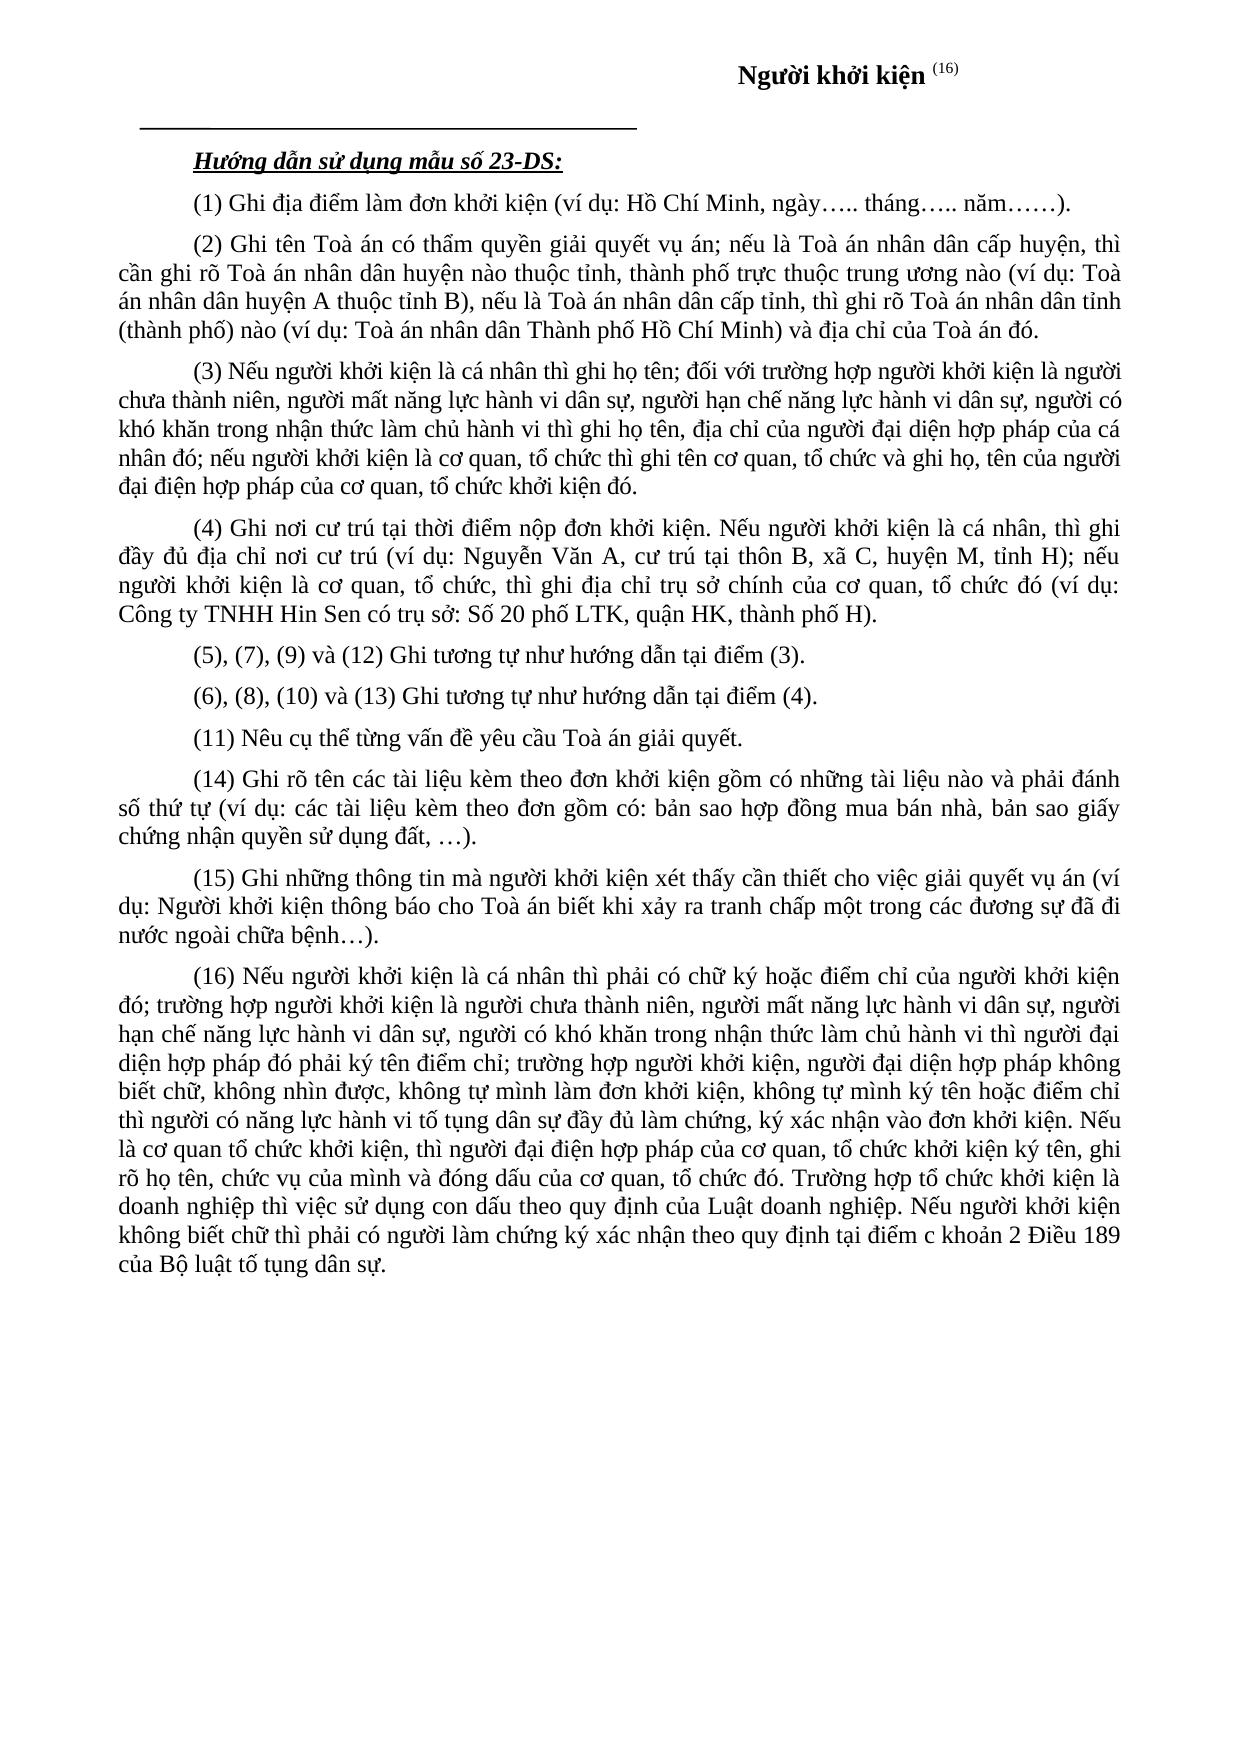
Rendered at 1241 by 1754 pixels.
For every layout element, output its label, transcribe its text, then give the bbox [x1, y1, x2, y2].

text (6), (8), (10) và (13) Ghi tương tự như hướng dẫn tại điểm (4). [118, 681, 1122, 710]
text (16) Nếu người khởi kiện là cá nhân thì phải có chữ ký hoặc điểm chỉ của người khởi kiện đó; trường hợp người khởi kiện là người chưa thành niên, người mất năng lực hành vi dân sự, người hạn chế năng lực hành vi dân sự, người có khó khăn trong nhận thức làm chủ hành vi thì người đại diện hợp pháp đó phải ký tên điểm chỉ; trường hợp người khởi kiện, người đại diện hợp pháp không biết chữ, không nhìn được, không tự mình làm đơn khởi kiện, không tự mình ký tên hoặc điểm chỉ thì người có năng lực hành vi tố tụng dân sự đầy đủ làm chứng, ký xác nhận vào đơn khởi kiện. Nếu là cơ quan tổ chức khởi kiện, thì người đại điện hợp pháp của cơ quan, tổ chức khởi kiện ký tên, ghi rõ họ tên, chức vụ của mình và đóng dấu của cơ quan, tổ chức đó. Trường hợp tổ chức khởi kiện là doanh nghiệp thì việc sử dụng con dấu theo quy định của Luật doanh nghiệp. Nếu người khởi kiện không biết chữ thì phải có người làm chứng ký xác nhận theo quy định tại điểm c khoản 2 Điều 189 của Bộ luật tố tụng dân sự. [118, 961, 1122, 1278]
text (11) Nêu cụ thể từng vấn đề yêu cầu Toà án giải quyết. [118, 723, 1122, 751]
text (1) Ghi địa điểm làm đơn khởi kiện (ví dụ: Hồ Chí Minh, ngày….. tháng….. năm……). [118, 188, 1122, 216]
text (5), (7), (9) và (12) Ghi tương tự như hướng dẫn tại điểm (3). [118, 640, 1122, 669]
text Hướng dẫn sử dụng mẫu số 23-DS: [118, 146, 1122, 175]
text Người khởi kiện (16) [268, 59, 1122, 90]
text (3) Nếu người khởi kiện là cá nhân thì ghi họ tên; đối với trường hợp người khởi kiện là người chưa thành niên, người mất năng lực hành vi dân sự, người hạn chế năng lực hành vi dân sự, người có khó khăn trong nhận thức làm chủ hành vi thì ghi họ tên, địa chỉ của người đại diện hợp pháp của cá nhân đó; nếu người khởi kiện là cơ quan, tổ chức thì ghi tên cơ quan, tổ chức và ghi họ, tên của người đại điện hợp pháp của cơ quan, tổ chức khởi kiện đó. [118, 356, 1122, 500]
text (15) Ghi những thông tin mà người khởi kiện xét thấy cần thiết cho việc giải quyết vụ án (ví dụ: Người khởi kiện thông báo cho Toà án biết khi xảy ra tranh chấp một trong các đương sự đã đi nước ngoài chữa bệnh…). [118, 863, 1122, 949]
text (4) Ghi nơi cư trú tại thời điểm nộp đơn khởi kiện. Nếu người khởi kiện là cá nhân, thì ghi đầy đủ địa chỉ nơi cư trú (ví dụ: Nguyễn Văn A, cư trú tại thôn B, xã C, huyện M, tỉnh H); nếu người khởi kiện là cơ quan, tổ chức, thì ghi địa chỉ trụ sở chính của cơ quan, tổ chức đó (ví dụ: Công ty TNHH Hin Sen có trụ sở: Số 20 phố LTK, quận HK, thành phố H). [118, 513, 1122, 628]
text (14) Ghi rõ tên các tài liệu kèm theo đơn khởi kiện gồm có những tài liệu nào và phải đánh số thứ tự (ví dụ: các tài liệu kèm theo đơn gồm có: bản sao hợp đồng mua bán nhà, bản sao giấy chứng nhận quyền sử dụng đất, …). [118, 764, 1122, 850]
text (2) Ghi tên Toà án có thẩm quyền giải quyết vụ án; nếu là Toà án nhân dân cấp huyện, thì cần ghi rõ Toà án nhân dân huyện nào thuộc tỉnh, thành phố trực thuộc trung ương nào (ví dụ: Toà án nhân dân huyện A thuộc tỉnh B), nếu là Toà án nhân dân cấp tỉnh, thì ghi rõ Toà án nhân dân tỉnh (thành phố) nào (ví dụ: Toà án nhân dân Thành phố Hồ Chí Minh) và địa chỉ của Toà án đó. [118, 229, 1122, 344]
